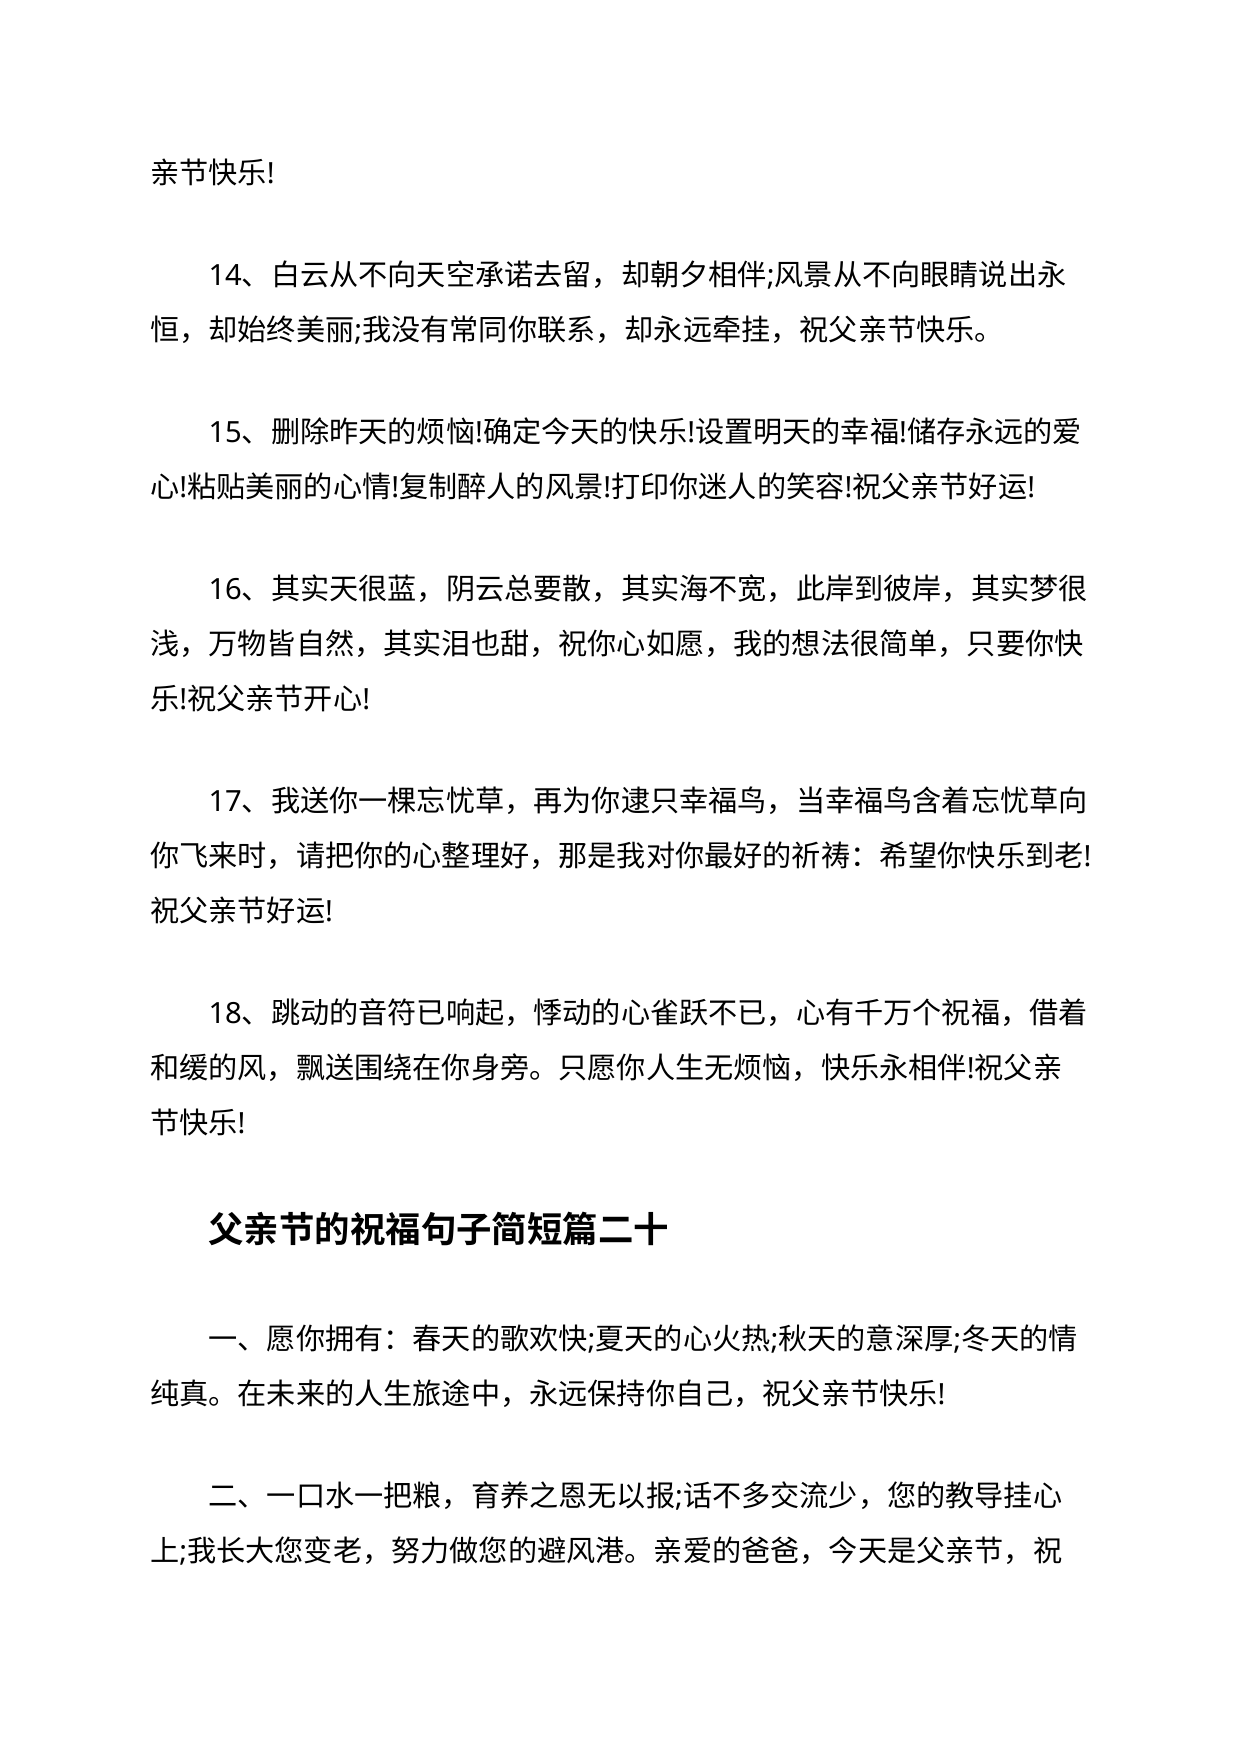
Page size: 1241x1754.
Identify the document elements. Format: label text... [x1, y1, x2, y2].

text 17、我送你一棵忘忧草，再为你逮只幸福鸟，当幸福鸟含着忘忧草向你飞来时，请把你的心整理好，那是我对你最好的祈祷：希望你快乐到老!祝父亲节好运! [150, 778, 1090, 930]
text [150, 150, 1090, 192]
text 14、白云从不向天空承诺去留，却朝夕相伴;风景从不向眼睛说出永恒，却始终美丽;我没有常同你联系，却永远牵挂，祝父亲节快乐。 [150, 252, 1090, 349]
text 一、愿你拥有：春天的歌欢快;夏天的心火热;秋天的意深厚;冬天的情纯真。在未来的人生旅途中，永远保持你自己，祝父亲节快乐! [150, 1315, 1090, 1413]
text 16、其实天很蓝，阴云总要散，其实海不宽，此岸到彼岸，其实梦很浅，万物皆自然，其实泪也甜，祝你心如愿，我的想法很简单，只要你快乐!祝父亲节开心! [150, 566, 1090, 718]
text 15、删除昨天的烦恼!确定今天的快乐!设置明天的幸福!储存永远的爱心!粘贴美丽的心情!复制醉人的风景!打印你迷人的笑容!祝父亲节好运! [150, 409, 1090, 506]
text 18、跳动的音符已响起，悸动的心雀跃不已，心有千万个祝福，借着和缓的风，飘送围绕在你身旁。只愿你人生无烦恼，快乐永相伴!祝父亲节快乐! [150, 990, 1090, 1142]
text 父亲节的祝福句子简短篇二十 [150, 1202, 1090, 1253]
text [150, 1472, 1090, 1569]
